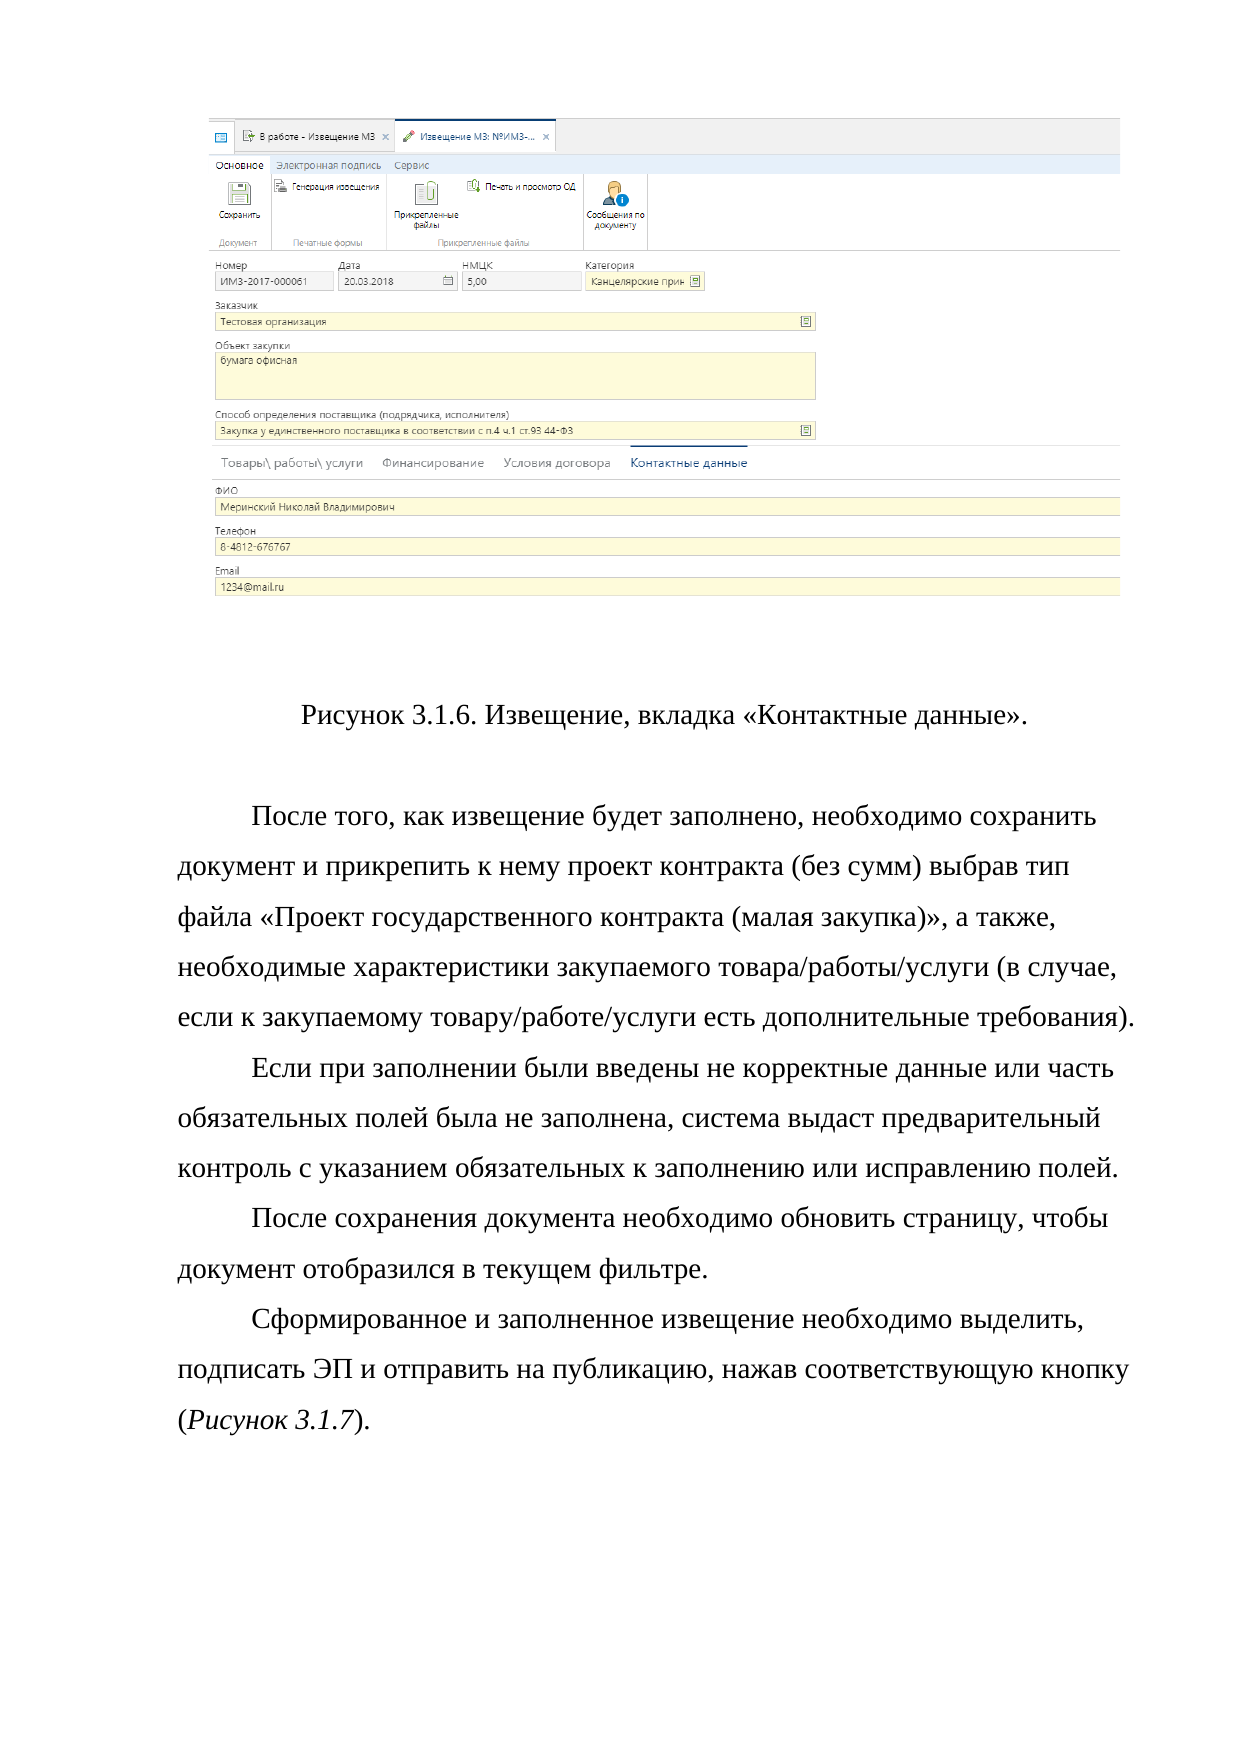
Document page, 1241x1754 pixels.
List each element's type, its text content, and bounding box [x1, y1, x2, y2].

text Рисунок 3.1.6. Извещение, вкладка «Контактные данные». [177, 697, 1152, 731]
text После сохранения документа необходимо обновить страницу, чтобы документ отобразился в текущем фильтре. [177, 1201, 1152, 1284]
text После того, как извещение будет заполнено, необходимо сохранить документ и прикрепить к нему проект контракта (без сумм) выбрав тип файла «Проект государственного контракта (малая закупка)», а также, необходимые характеристики закупаемого товара/работы/услуги (в случае, если к закупаемому товару/работе/услуги есть дополнительные требования). [177, 798, 1152, 1033]
picture [208, 118, 1121, 684]
text Если при заполнении были введены не корректные данные или часть обязательных полей была не заполнена, система выдаст предварительный контроль с указанием обязательных к заполнению или исправлению полей. [177, 1050, 1152, 1184]
text Сформированное и заполненное извещение необходимо выделить, подписать ЭП и отправить на публикацию, нажав соответствующую кнопку (Рисунок 3.1.7). [177, 1301, 1152, 1435]
